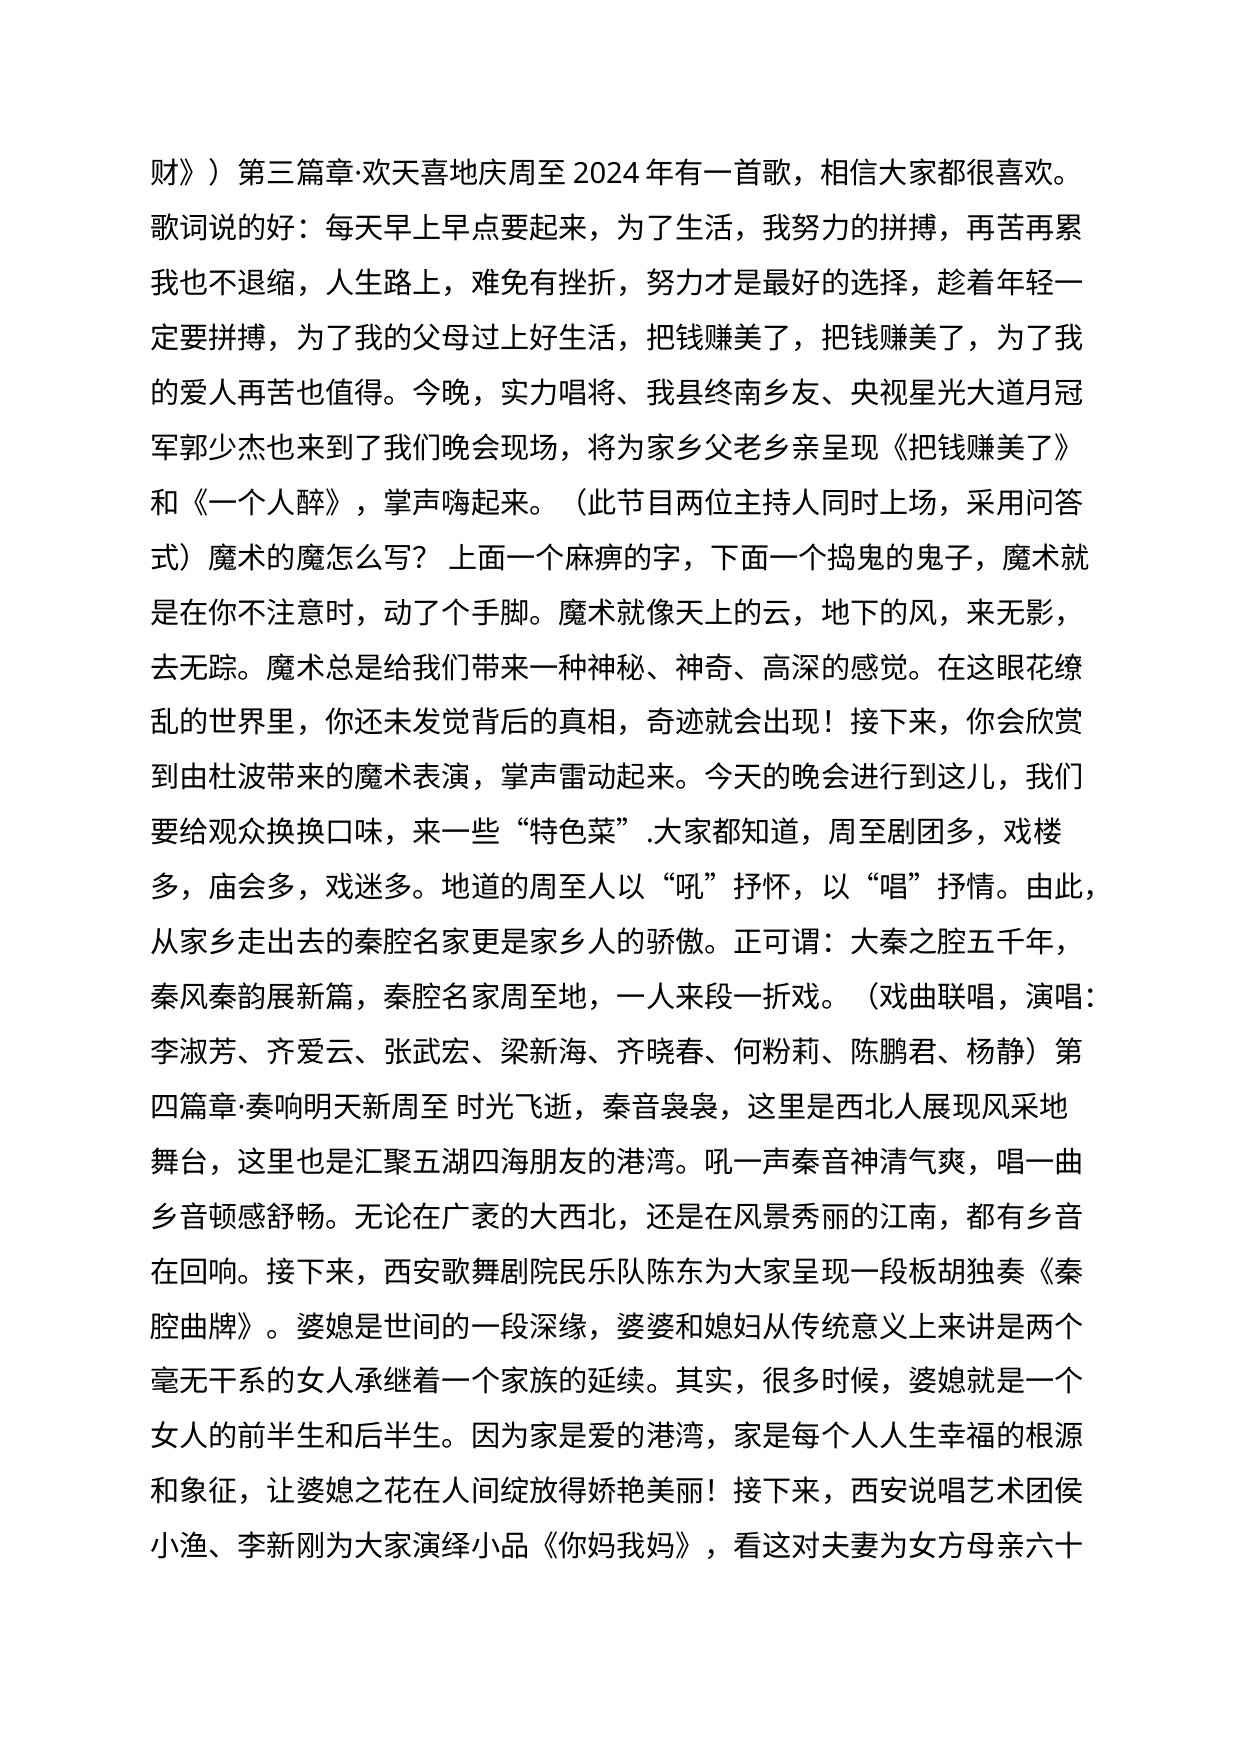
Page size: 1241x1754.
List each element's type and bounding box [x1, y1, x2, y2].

text [150, 150, 1090, 1565]
